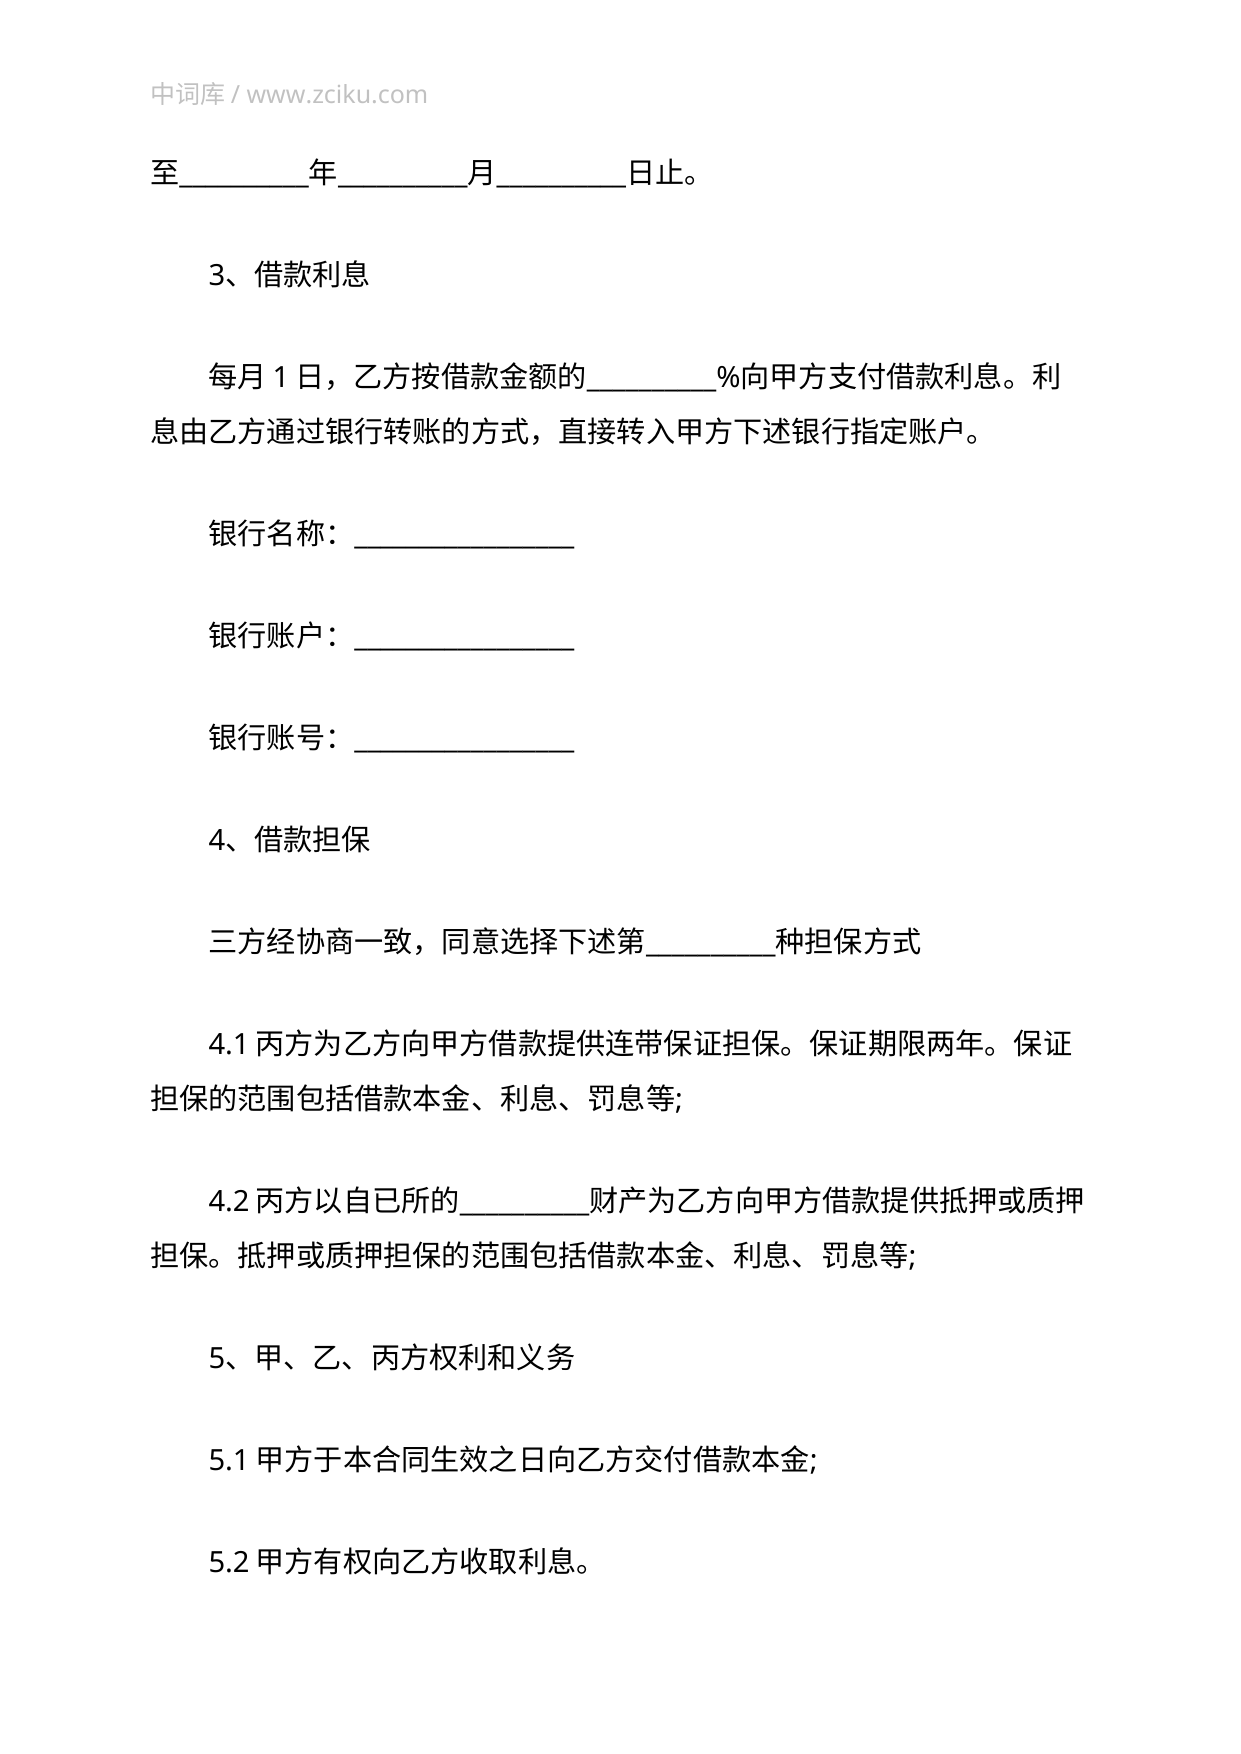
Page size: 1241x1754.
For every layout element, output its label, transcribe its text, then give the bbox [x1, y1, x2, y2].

text 3、借款利息 [150, 252, 1090, 294]
text 银行账号：_________________ [150, 715, 1090, 757]
text 5.2甲方有权向乙方收取利息。 [150, 1538, 1090, 1581]
text 每月1日，乙方按借款金额的__________%向甲方支付借款利息。利息由乙方通过银行转账的方式，直接转入甲方下述银行指定账户。 [150, 354, 1090, 451]
text 4、借款担保 [150, 817, 1090, 859]
text 银行名称：_________________ [150, 511, 1090, 553]
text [150, 150, 1090, 192]
text 三方经协商一致，同意选择下述第__________种担保方式 [150, 919, 1090, 961]
text 5、甲、乙、丙方权利和义务 [150, 1334, 1090, 1377]
text 4.1丙方为乙方向甲方借款提供连带保证担保。保证期限两年。保证担保的范围包括借款本金、利息、罚息等; [150, 1021, 1090, 1118]
text 5.1甲方于本合同生效之日向乙方交付借款本金; [150, 1437, 1090, 1479]
text 银行账户：_________________ [150, 613, 1090, 655]
text 4.2丙方以自已所的__________财产为乙方向甲方借款提供抵押或质押担保。抵押或质押担保的范围包括借款本金、利息、罚息等; [150, 1178, 1090, 1275]
